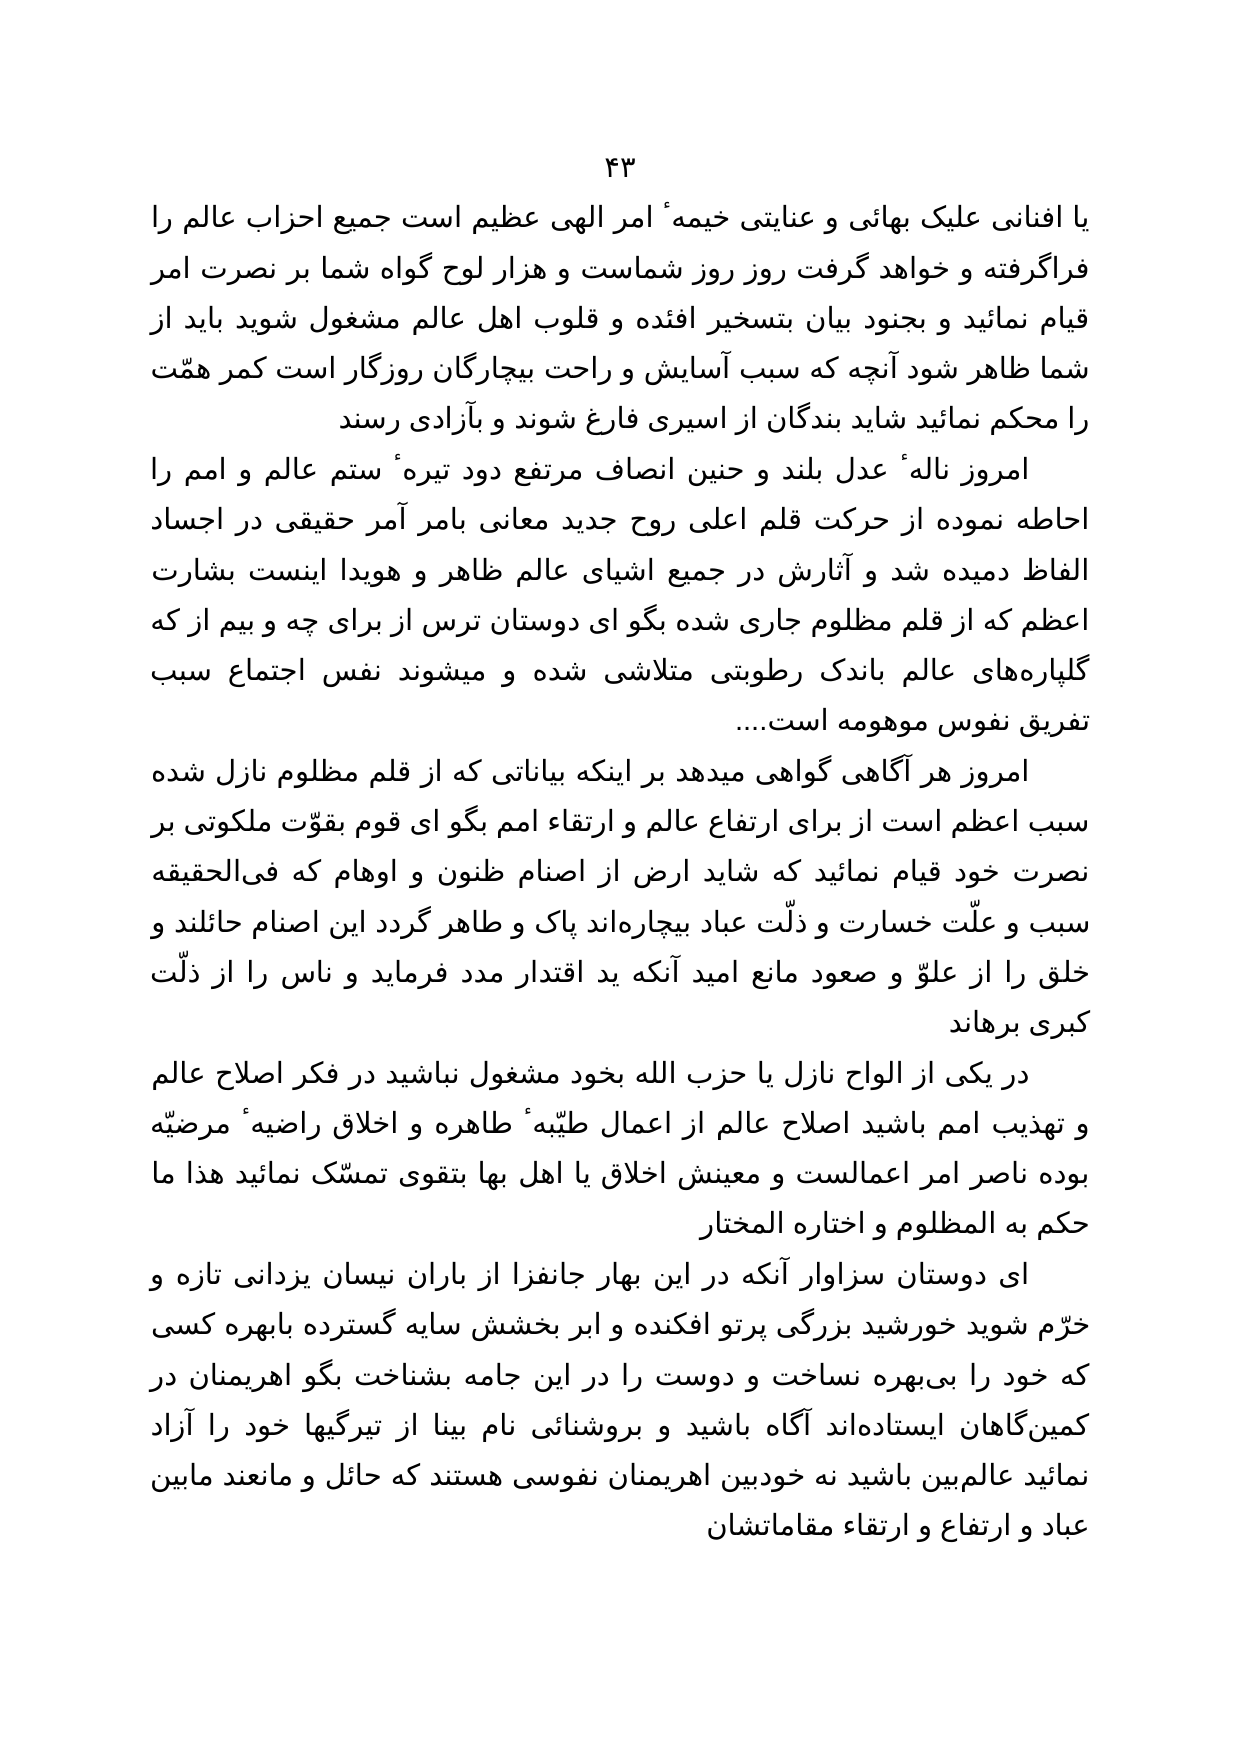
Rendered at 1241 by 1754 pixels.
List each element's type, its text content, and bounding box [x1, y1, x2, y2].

text یا افنانی علیک بهائی و عنایتی خیمهٴ امر الهی عظیم است جمیع احزاب عالم را فراگرفته و خواهد گرفت روز روز شماست و هزار لوح گواه شما بر نصرت امر قیام نمائید و بجنود بیان بتسخیر افئده و قلوب اهل عالم مشغول شوید باید از شما ظاهر شود آنچه که سبب آسایش و راحت بیچارگان روزگار است کمر همّت را محکم نمائید شاید بندگان از اسیری فارغ شوند و بآزادی رسند [150, 200, 1090, 435]
text ای دوستان سزاوار آنکه در این بهار جانفزا از باران نیسان یزدانی تازه و خرّم شوید خورشید بزرگی پرتو افکنده و ابر بخشش سایه گسترده بابهره کسی که خود را بی‌بهره نساخت و دوست را در این جامه بشناخت بگو اهریمنان در کمین‌گاهان ایستاده‌اند آگاه باشید و بروشنائی نام بینا از تیرگیها خود را آزاد نمائید عالم‌بین باشید نه خودبین اهریمنان نفوسی هستند که حائل و مانعند مابین عباد و ارتفاع و ارتقاء مقاماتشان [150, 1257, 1090, 1542]
text امروز نالهٴ عدل بلند و حنین انصاف مرتفع دود تیرهٴ ستم عالم و امم را احاطه نموده از حرکت قلم اعلی روح جدید معانی بامر آمر حقیقی در اجساد الفاظ دمیده شد و آثارش در جمیع اشیای عالم ظاهر و هویدا اینست بشارت اعظم که از قلم مظلوم جاری شده بگو ای دوستان ترس از برای چه و بیم از که گلپار‌ه‌های عالم باندک رطوبتی متلاشی شده و میشوند نفس اجتماع سبب تفریق نفوس موهومه است.... [150, 452, 1090, 737]
text در یکی از الواح نازل یا حزب الله بخود مشغول نباشید در فکر اصلاح عالم و تهذیب امم باشید اصلاح عالم از اعمال طیّبهٴ طاهره و اخلاق راضیهٴ مرضیّه بوده ناصر امر اعمالست و معینش اخلاق یا اهل بها بتقوی تمسّک نمائید هذا ما حکم به المظلوم و اختاره المختار [150, 1056, 1090, 1240]
text امروز هر آگاهی گواهی میدهد بر اینکه بیاناتی که از قلم مظلوم نازل شده سبب اعظم است از برای ارتفاع عالم و ارتقاء امم بگو ای قوم بقوّت ملکوتی بر نصرت خود قیام نمائید که شاید ارض از اصنام ظنون و اوهام که فی‌الحقیقه سبب و علّت خسارت و ذلّت عباد بیچاره‌اند پاک و طاهر گردد این اصنام حائلند و خلق را از علوّ و صعود مانع امید آنکه ید اقتدار مدد فرماید و ناس را از ذلّت کبری برهاند [150, 754, 1090, 1039]
text ۴۳ [150, 150, 1090, 183]
